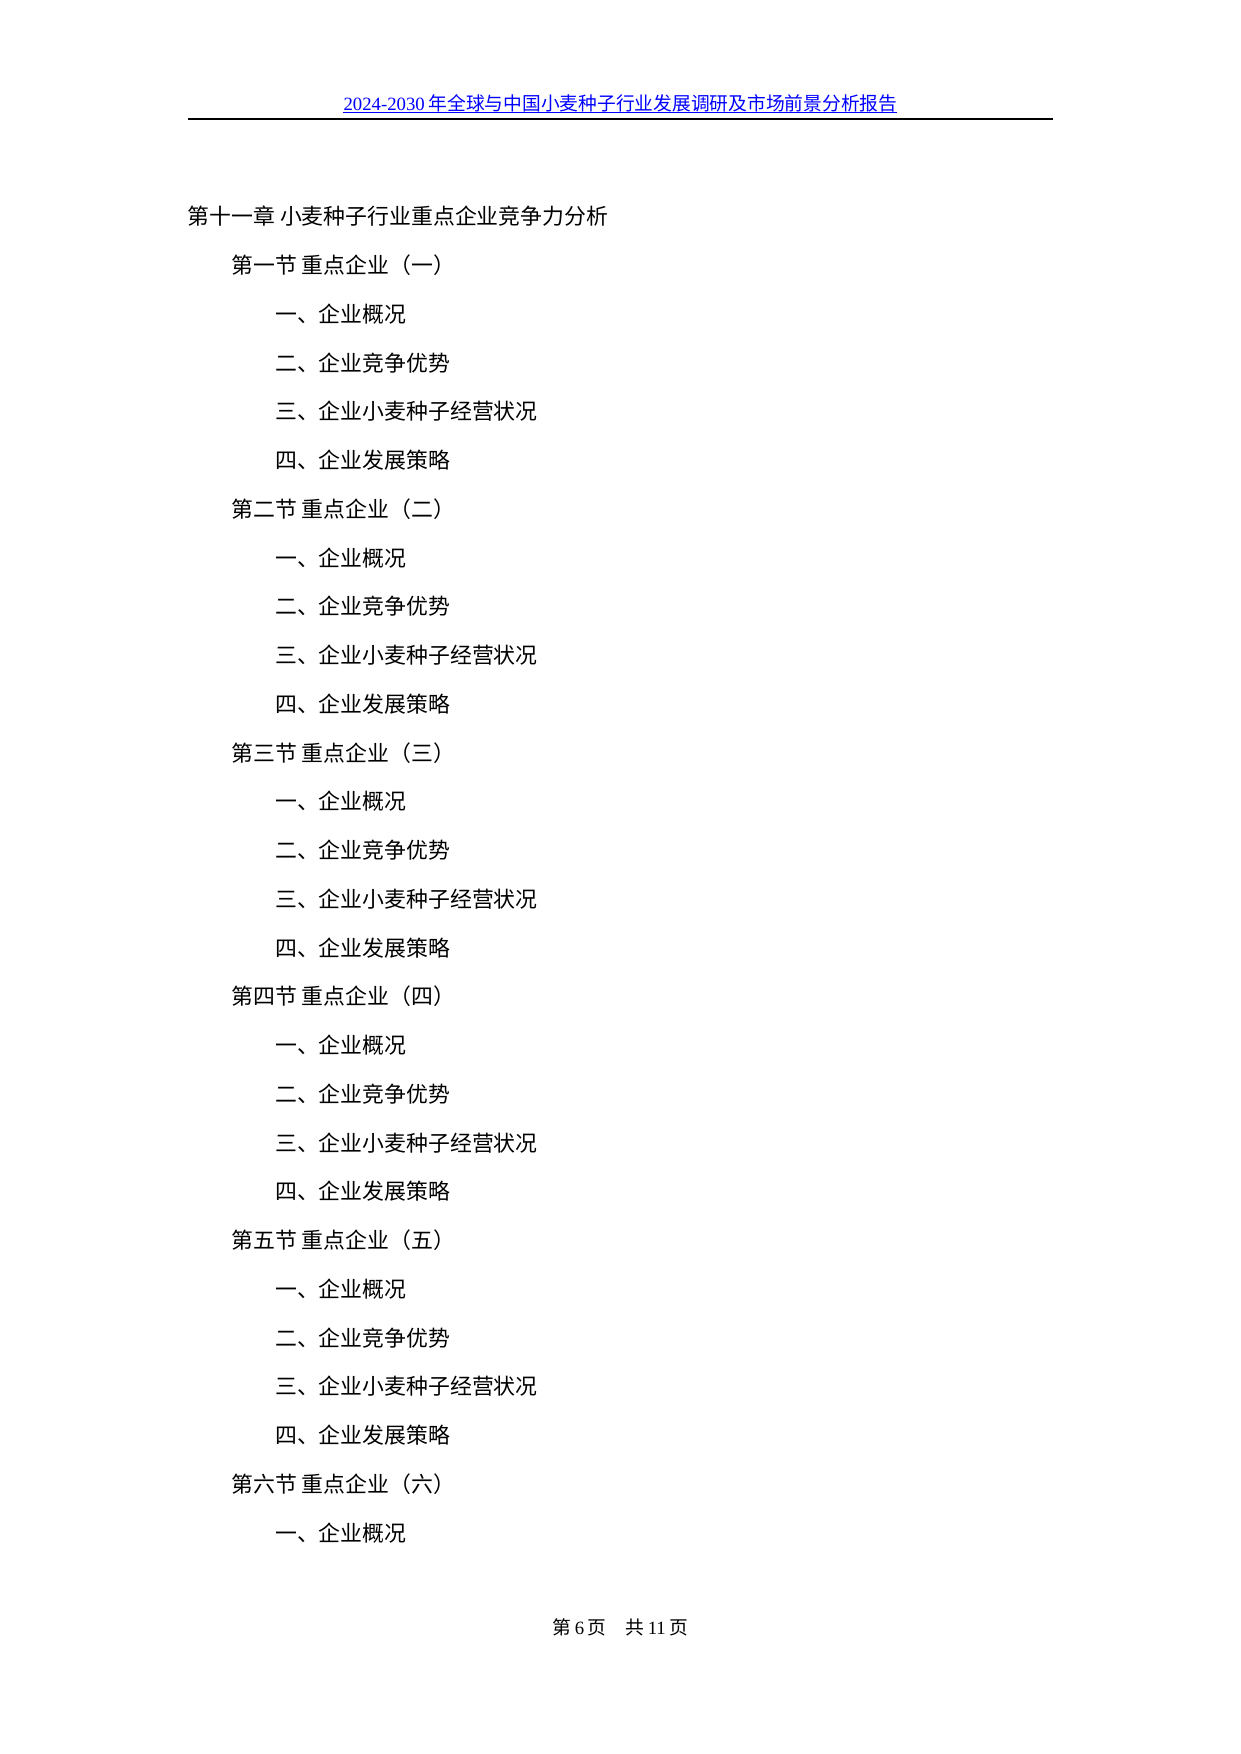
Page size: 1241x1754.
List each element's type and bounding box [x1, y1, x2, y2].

text [187, 150, 1053, 1548]
